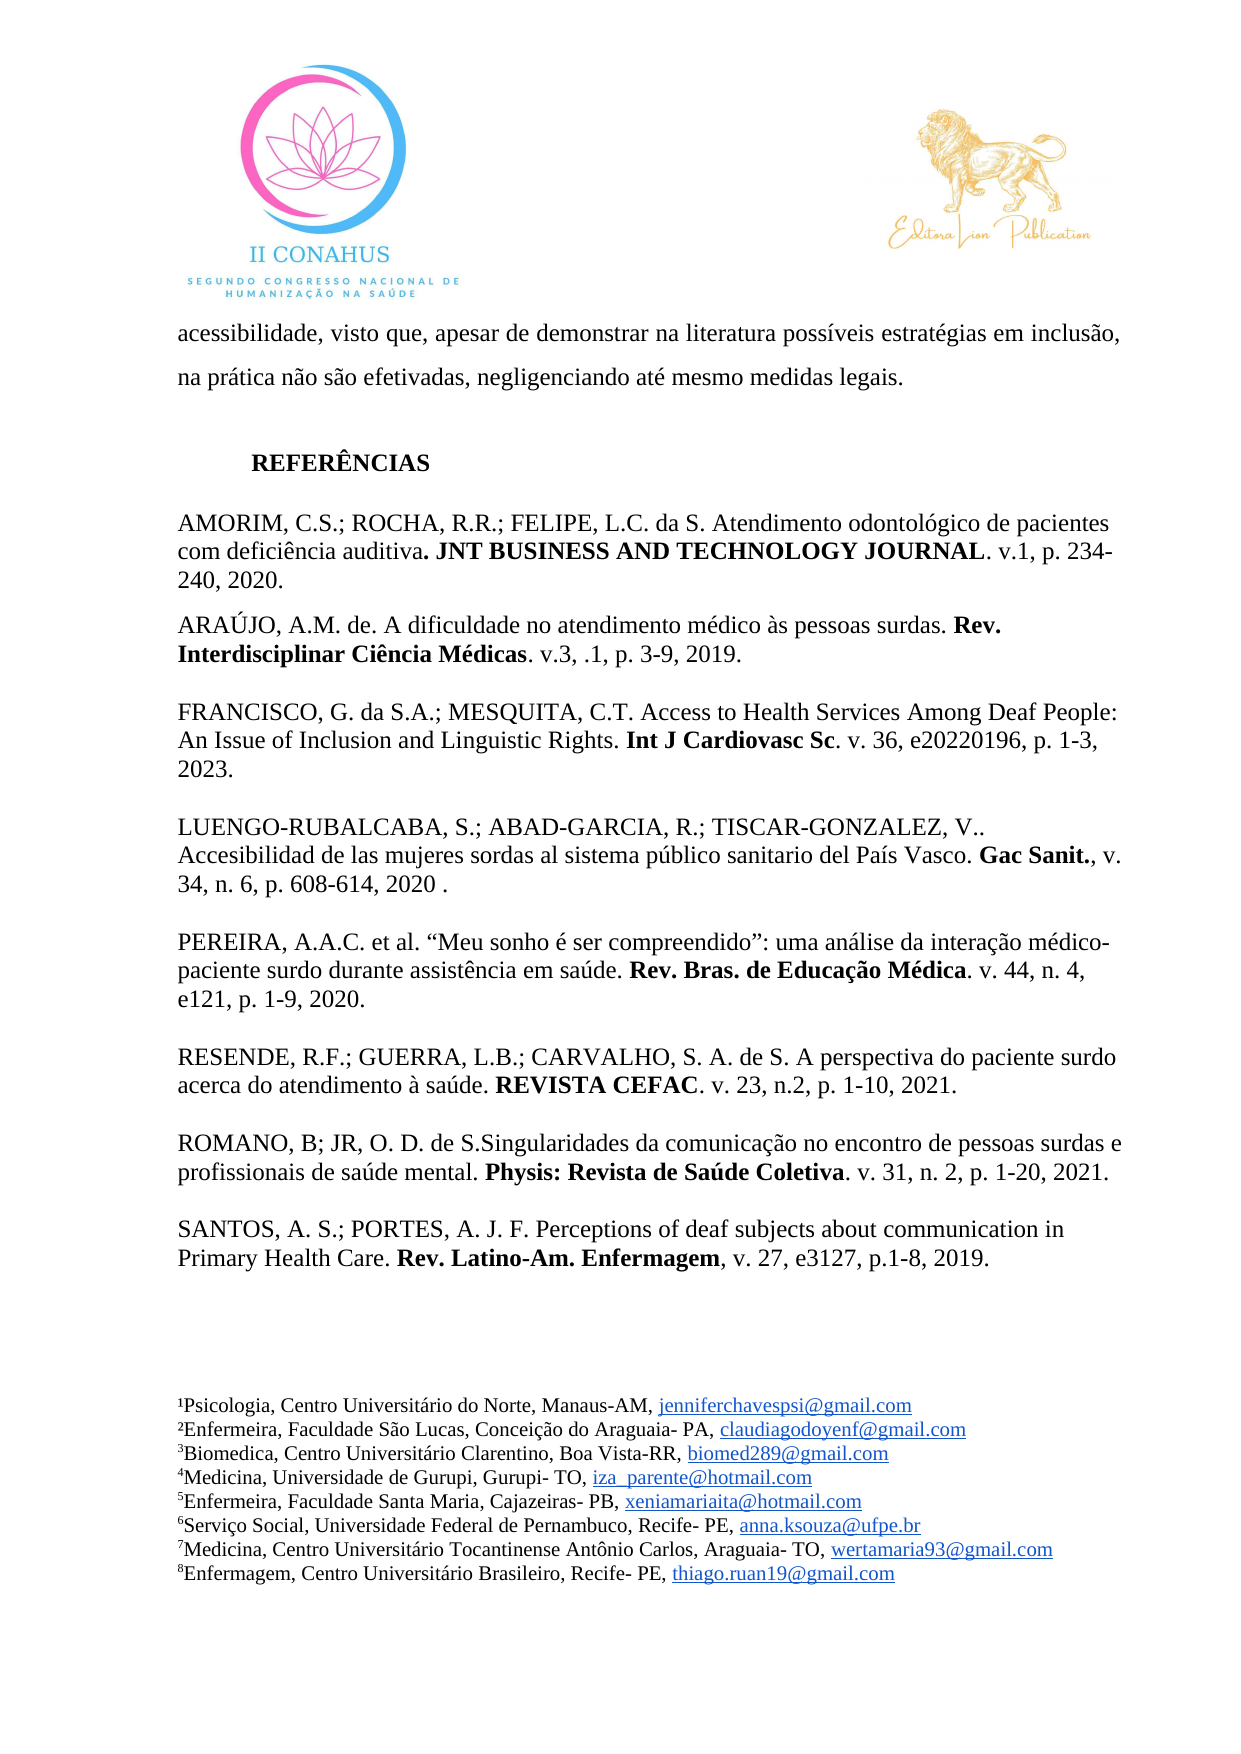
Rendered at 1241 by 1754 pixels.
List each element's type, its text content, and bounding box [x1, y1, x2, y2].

text ROMANO, B; JR, O. D. de S.Singularidades da comunicação no encontro de pessoas surdas e profissionais de saúde mental. Physis: Revista de Saúde Coletiva. v. 31, n. 2, p. 1-20, 2021. [177, 1128, 1122, 1186]
text REFERÊNCIAS [177, 448, 1122, 477]
text RESENDE, R.F.; GUERRA, L.B.; CARVALHO, S. A. de S. A perspectiva do paciente surdo acerca do atendimento à saúde. REVISTA CEFAC. v. 23, n.2, p. 1-10, 2021. [177, 1042, 1122, 1099]
text LUENGO-RUBALCABA, S.; ABAD-GARCIA, R.; TISCAR-GONZALEZ, V.. Accesibilidad de las mujeres sordas al sistema público sanitario del País Vasco. Gac Sanit., v. 34, n. 6, p. 608-614, 2020 . [177, 812, 1122, 898]
text SANTOS, A. S.; PORTES, A. J. F. Perceptions of deaf subjects about communication in Primary Health Care. Rev. Latino-Am. Enfermagem, v. 27, e3127, p.1-8, 2019. [177, 1214, 1122, 1272]
text ARAÚJO, A.M. de. A dificuldade no atendimento médico às pessoas surdas. Rev. Interdisciplinar Ciência Médicas. v.3, .1, p. 3-9, 2019. [177, 611, 1122, 668]
text PEREIRA, A.A.C. et al. “Meu sonho é ser compreendido”: uma análise da interação médico- paciente surdo durante assistência em saúde. Rev. Bras. de Educação Médica. v. 44, n. 4, e121, p. 1-9, 2020. [177, 927, 1122, 1013]
picture [177, 60, 462, 177]
picture [859, 104, 1123, 252]
text FRANCISCO, G. da S.A.; MESQUITA, C.T. Access to Health Services Among Deaf People: An Issue of Inclusion and Linguistic Rights. Int J Cardiovasc Sc. v. 36, e20220196, p. 1-3, 2023. [177, 697, 1122, 783]
text AMORIM, C.S.; ROCHA, R.R.; FELIPE, L.C. da S. Atendimento odontológico de pacientes com deficiência auditiva. JNT BUSINESS AND TECHNOLOGY JOURNAL. v.1, p. 234-240, 2020. [177, 508, 1122, 594]
